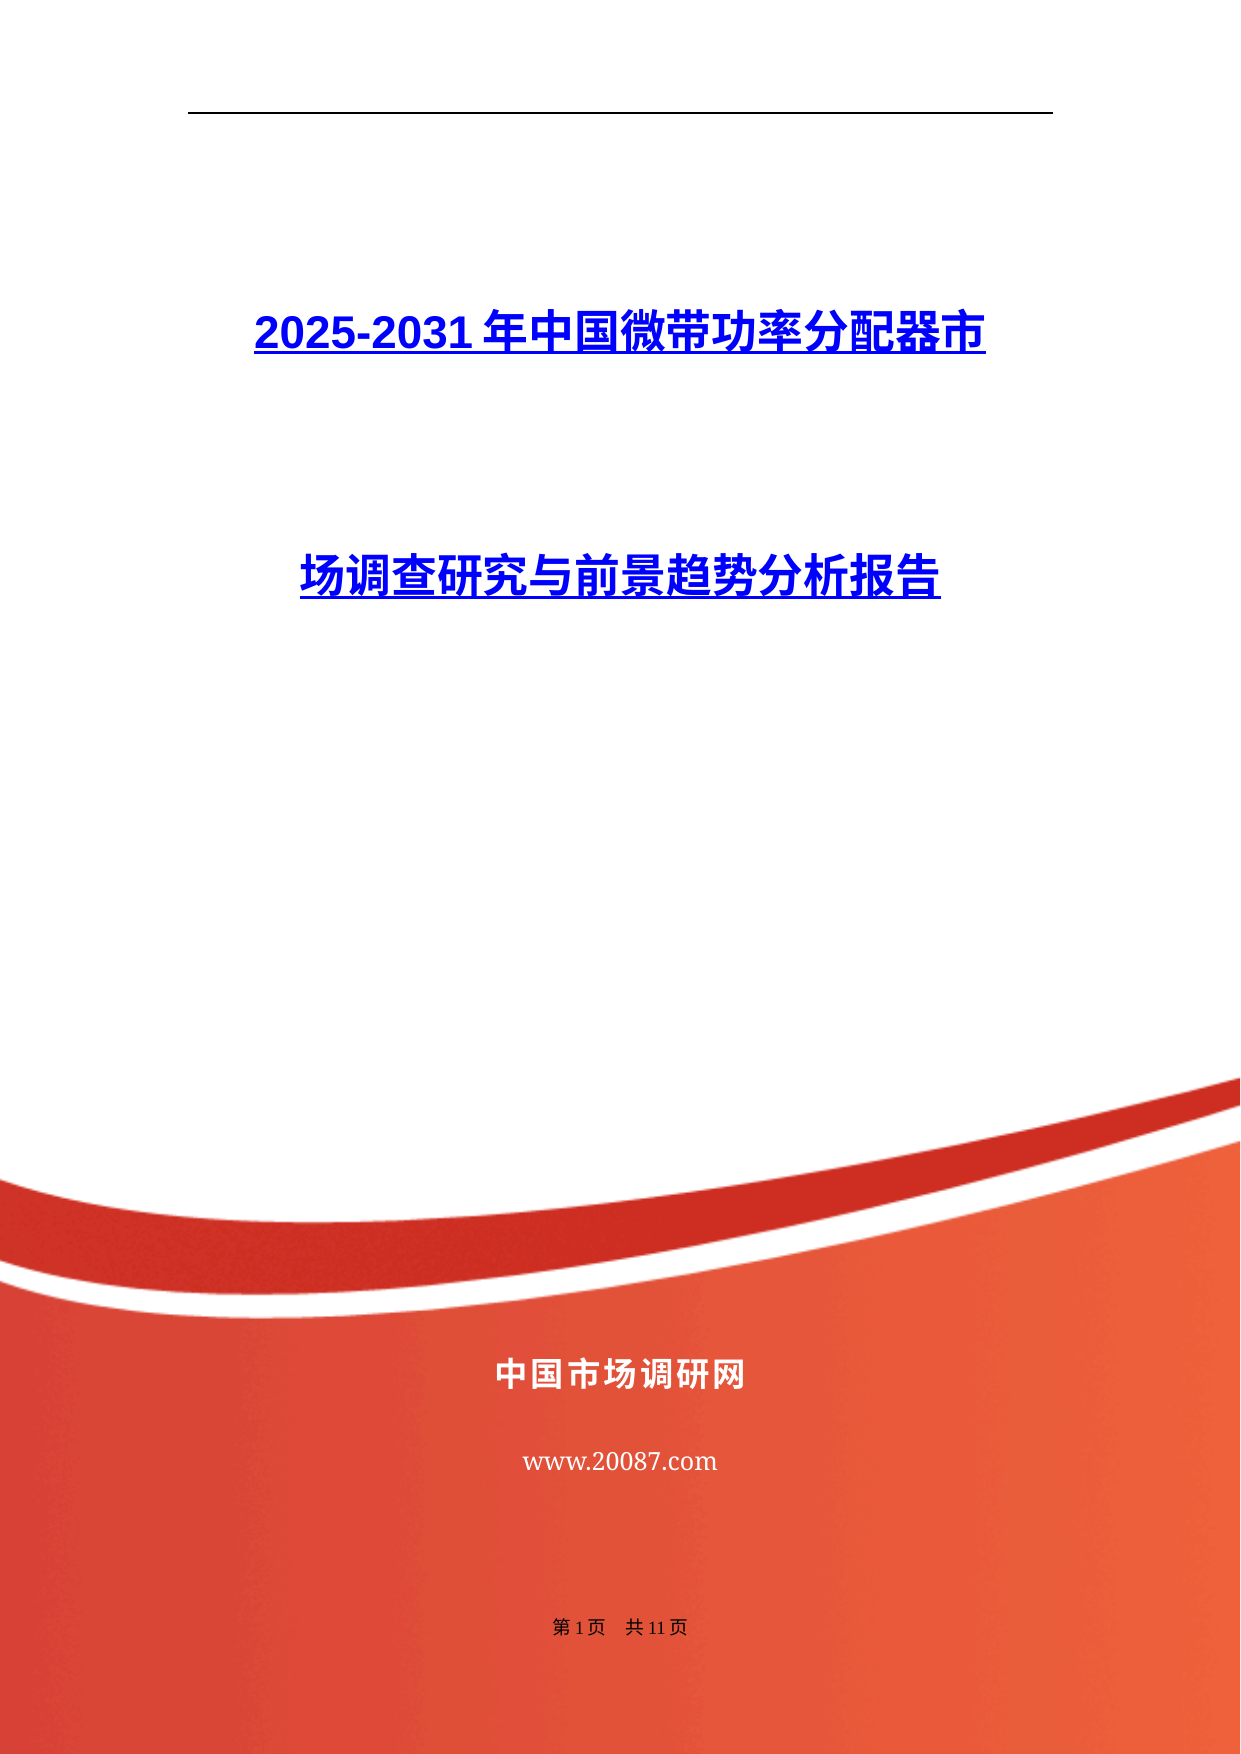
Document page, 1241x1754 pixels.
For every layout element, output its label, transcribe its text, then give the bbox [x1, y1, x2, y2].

table_header 2025-2031年中国微带功率分配器市场调查研究与前景趋势分析报告 [188, 207, 1053, 773]
picture [0, 1006, 1241, 1754]
subtitle 中国市场调研网 [187, 1339, 1053, 1404]
text www.20087.com [187, 1428, 1053, 1493]
